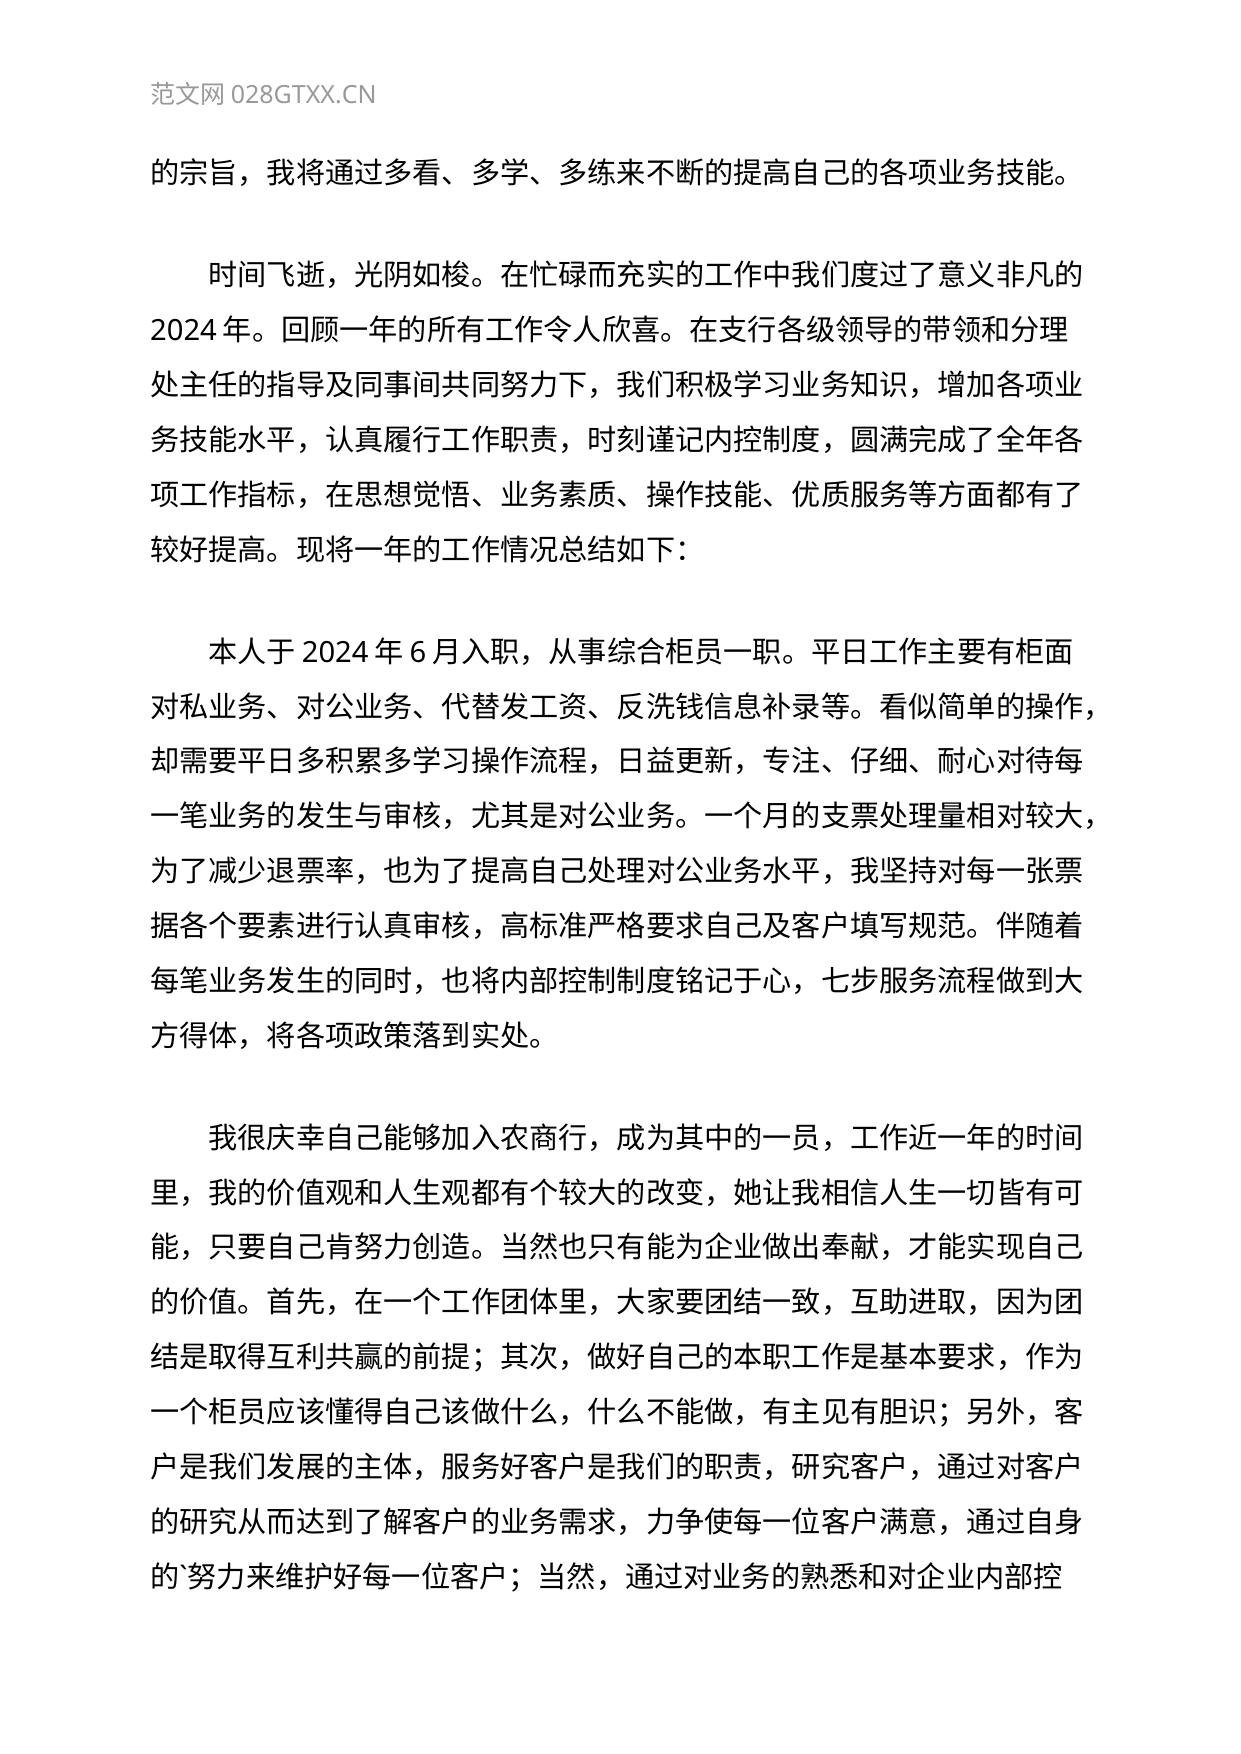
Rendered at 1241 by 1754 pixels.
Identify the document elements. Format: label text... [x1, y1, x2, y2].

text 时间飞逝，光阴如梭。在忙碌而充实的工作中我们度过了意义非凡的2024年。回顾一年的所有工作令人欣喜。在支行各级领导的带领和分理处主任的指导及同事间共同努力下，我们积极学习业务知识，增加各项业务技能水平，认真履行工作职责，时刻谨记内控制度，圆满完成了全年各项工作指标，在思想觉悟、业务素质、操作技能、优质服务等方面都有了较好提高。现将一年的工作情况总结如下： [150, 252, 1090, 569]
text 本人于2024年6月入职，从事综合柜员一职。平日工作主要有柜面对私业务、对公业务、代替发工资、反洗钱信息补录等。看似简单的操作，却需要平日多积累多学习操作流程，日益更新，专注、仔细、耐心对待每一笔业务的发生与审核，尤其是对公业务。一个月的支票处理量相对较大，为了减少退票率，也为了提高自己处理对公业务水平，我坚持对每一张票据各个要素进行认真审核，高标准严格要求自己及客户填写规范。伴随着每笔业务发生的同时，也将内部控制制度铭记于心，七步服务流程做到大方得体，将各项政策落到实处。 [150, 628, 1090, 1055]
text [150, 150, 1090, 192]
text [150, 1114, 1090, 1596]
